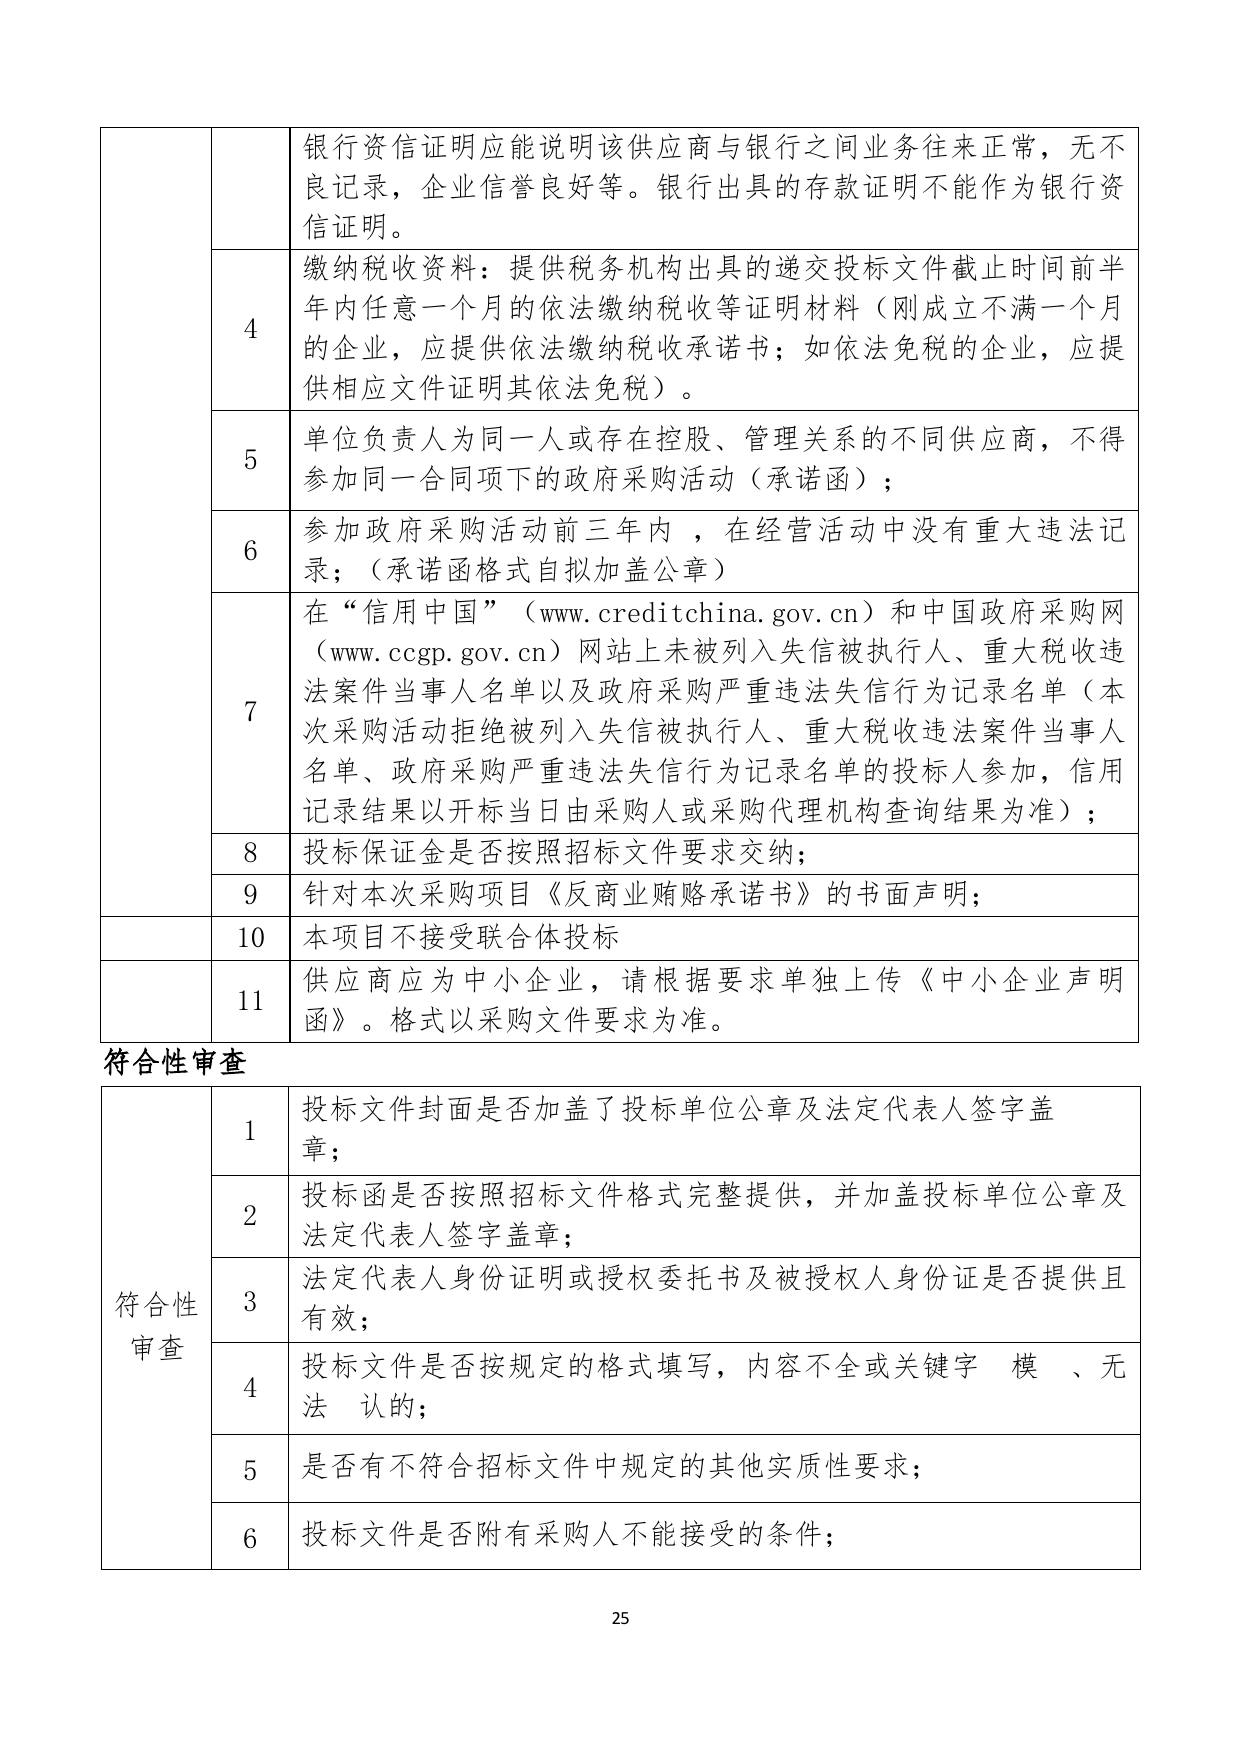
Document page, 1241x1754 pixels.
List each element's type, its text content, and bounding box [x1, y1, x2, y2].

table_cell 5 [212, 411, 289, 510]
table_cell 4 [212, 250, 289, 409]
table_header 1 [212, 1087, 288, 1175]
table_cell 投标文件是否附有采购人不能接受的条件； [289, 1503, 1140, 1569]
table_cell 法定代表人身份证明或授权委托书及被授权人身份证是否提供且有效； [289, 1258, 1140, 1342]
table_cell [291, 128, 1138, 248]
table_cell 在“信用中国”（www.creditchina.gov.cn）和中国政府采购网（www.ccgp.gov.cn）网站上未被列入失信被执行人、重大税收违法案件当事人名单以及政府采购严重违法失信行为记录名单（本次采购活动拒绝被列入失信被执行人、重大税收违法案件当事人名单、政府采购严重违法失信行为记录名单的投标人参加，信用记录结果以开标当日由采购人或采购代理机构查询结果为准）； [291, 593, 1138, 832]
table_cell 6 [212, 511, 289, 592]
table_cell 3 [212, 128, 289, 248]
table_cell 针对本次采购项目《反商业贿赂承诺书》的书面声明； [291, 875, 1138, 916]
table_header 投标文件封面是否加盖了投标单位公章及法定代表人签字盖 章； [289, 1087, 1140, 1175]
table_cell 9 [212, 875, 289, 916]
table_cell 8 [212, 834, 289, 874]
table_cell 供应商应为中小企业，请根据要求单独上传《中小企业声明函》。格式以采购文件要求为准。 [291, 961, 1138, 1042]
table_cell 11 [212, 961, 289, 1042]
table_cell 投标保证金是否按照招标文件要求交纳； [291, 834, 1138, 874]
table_cell [101, 961, 211, 1042]
table_cell 投标文件是否按规定的格式填写，内容不全或关键字迹模糊、无法辨认的； [289, 1343, 1140, 1434]
table_cell 10 [212, 917, 289, 960]
table_header 符合性 审查 [102, 1087, 211, 1569]
text 符合性审查 [102, 1043, 1138, 1076]
table_cell 7 [212, 593, 289, 832]
table_cell 3 [212, 1258, 288, 1342]
table_cell 6 [212, 1503, 288, 1569]
table_cell 5 [212, 1435, 288, 1502]
table_cell 本项目不接受联合体投标 [291, 917, 1138, 960]
table_cell 单位负责人为同一人或存在控股、管理关系的不同供应商，不得参加同一合同项下的政府采购活动（承诺函）； [291, 411, 1138, 510]
table_cell 投标函是否按照招标文件格式完整提供，并加盖投标单位公章及法定代表人签字盖章； [289, 1176, 1140, 1256]
table_cell 2 [212, 1176, 288, 1256]
table_cell 缴纳税收资料：提供税务机构出具的递交投标文件截止时间前半年内任意一个月的依法缴纳税收等证明材料（刚成立不满一个月的企业，应提供依法缴纳税收承诺书；如依法免税的企业，应提供相应文件证明其依法免税）。 [291, 250, 1138, 409]
table_cell 是否有不符合招标文件中规定的其他实质性要求； [289, 1435, 1140, 1502]
table_cell 4 [212, 1343, 288, 1434]
table_cell 参加政府采购活动前三年内 ，在经营活动中没有重大违法记录；（承诺函格式自拟加盖公章） [291, 511, 1138, 592]
table_cell [101, 917, 211, 960]
